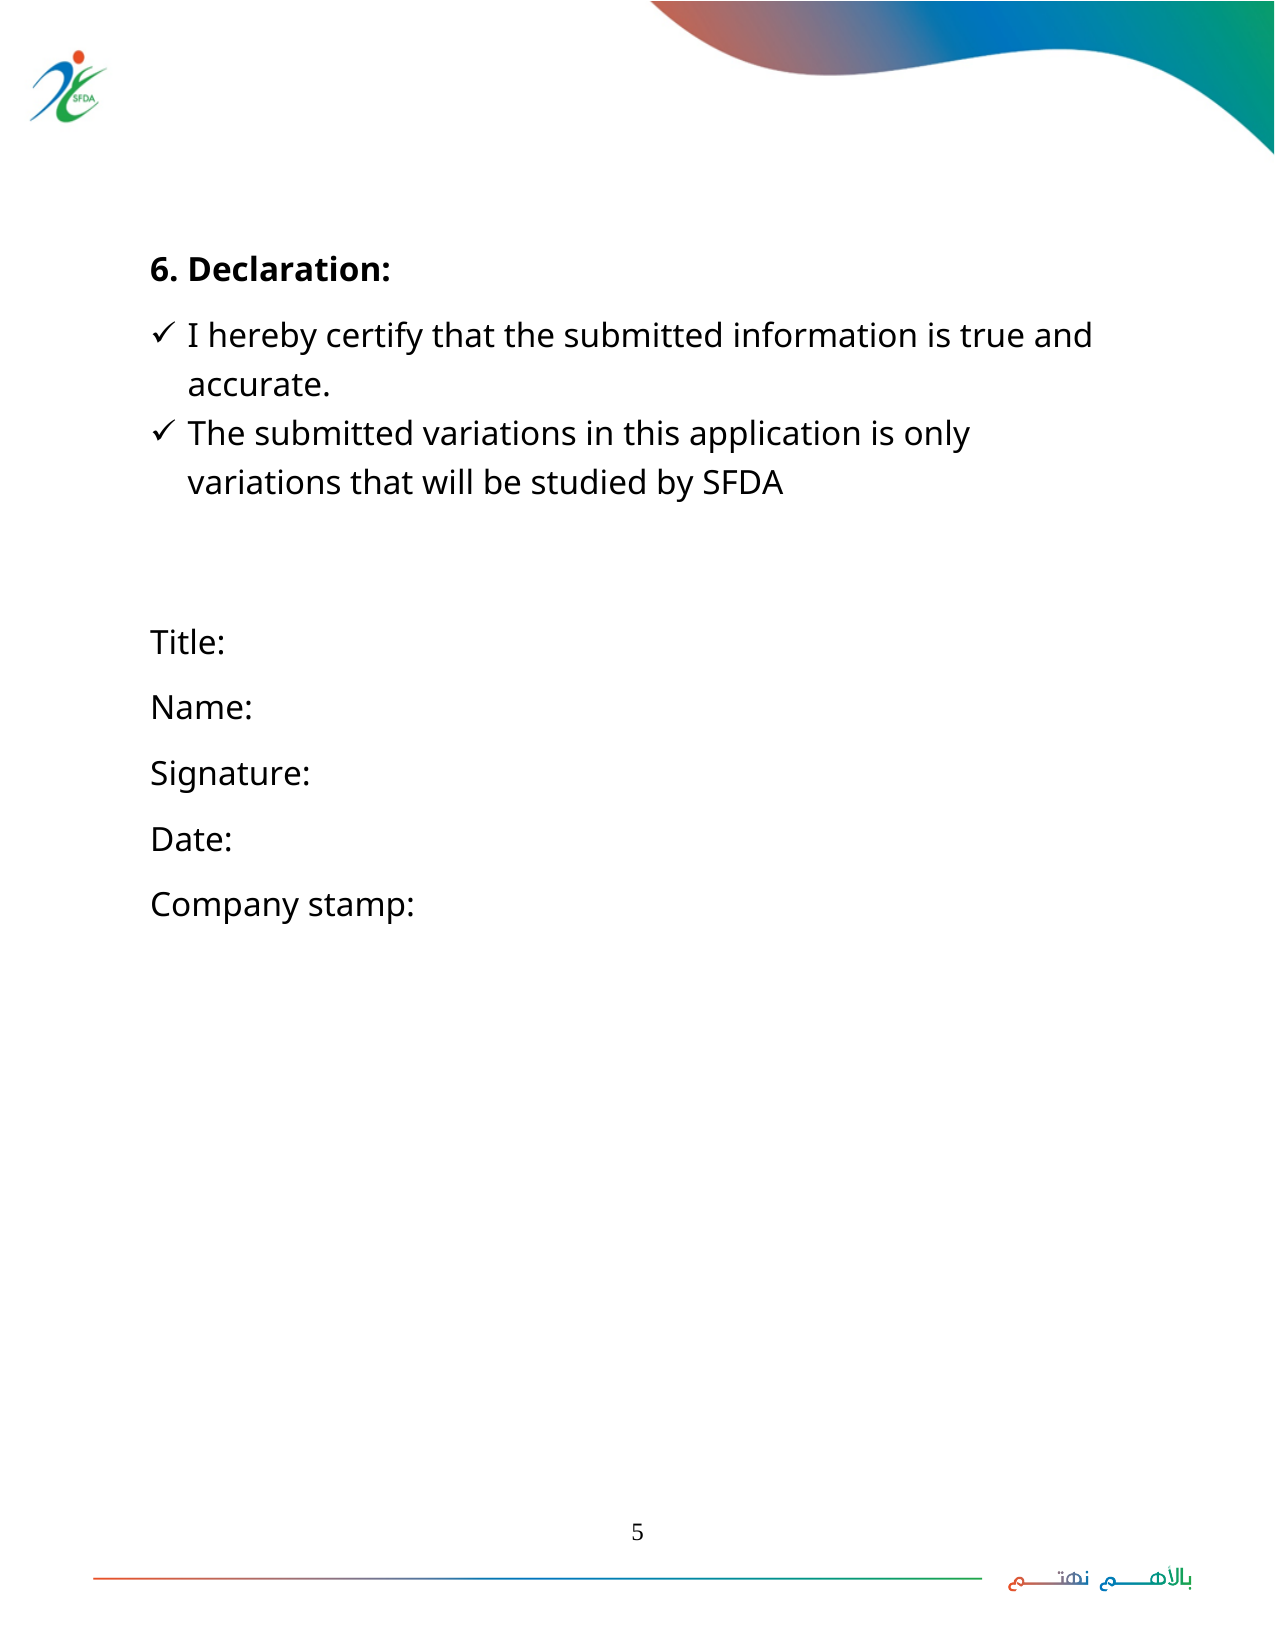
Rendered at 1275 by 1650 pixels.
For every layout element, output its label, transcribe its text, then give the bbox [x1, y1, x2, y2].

list I hereby certify that the submitted information is true and accurate. [150, 312, 1125, 406]
text Name: [150, 684, 1125, 729]
list The submitted variations in this application is only variations that will be studied by SFDA [150, 409, 1125, 504]
text Title: [150, 618, 1125, 664]
text Company stamp: [150, 881, 1125, 926]
picture [0, 1, 1275, 180]
text Date: [150, 815, 1125, 861]
text 6. Declaration: [150, 246, 1125, 291]
text Signature: [150, 750, 1125, 795]
picture [1, 1517, 1275, 1650]
